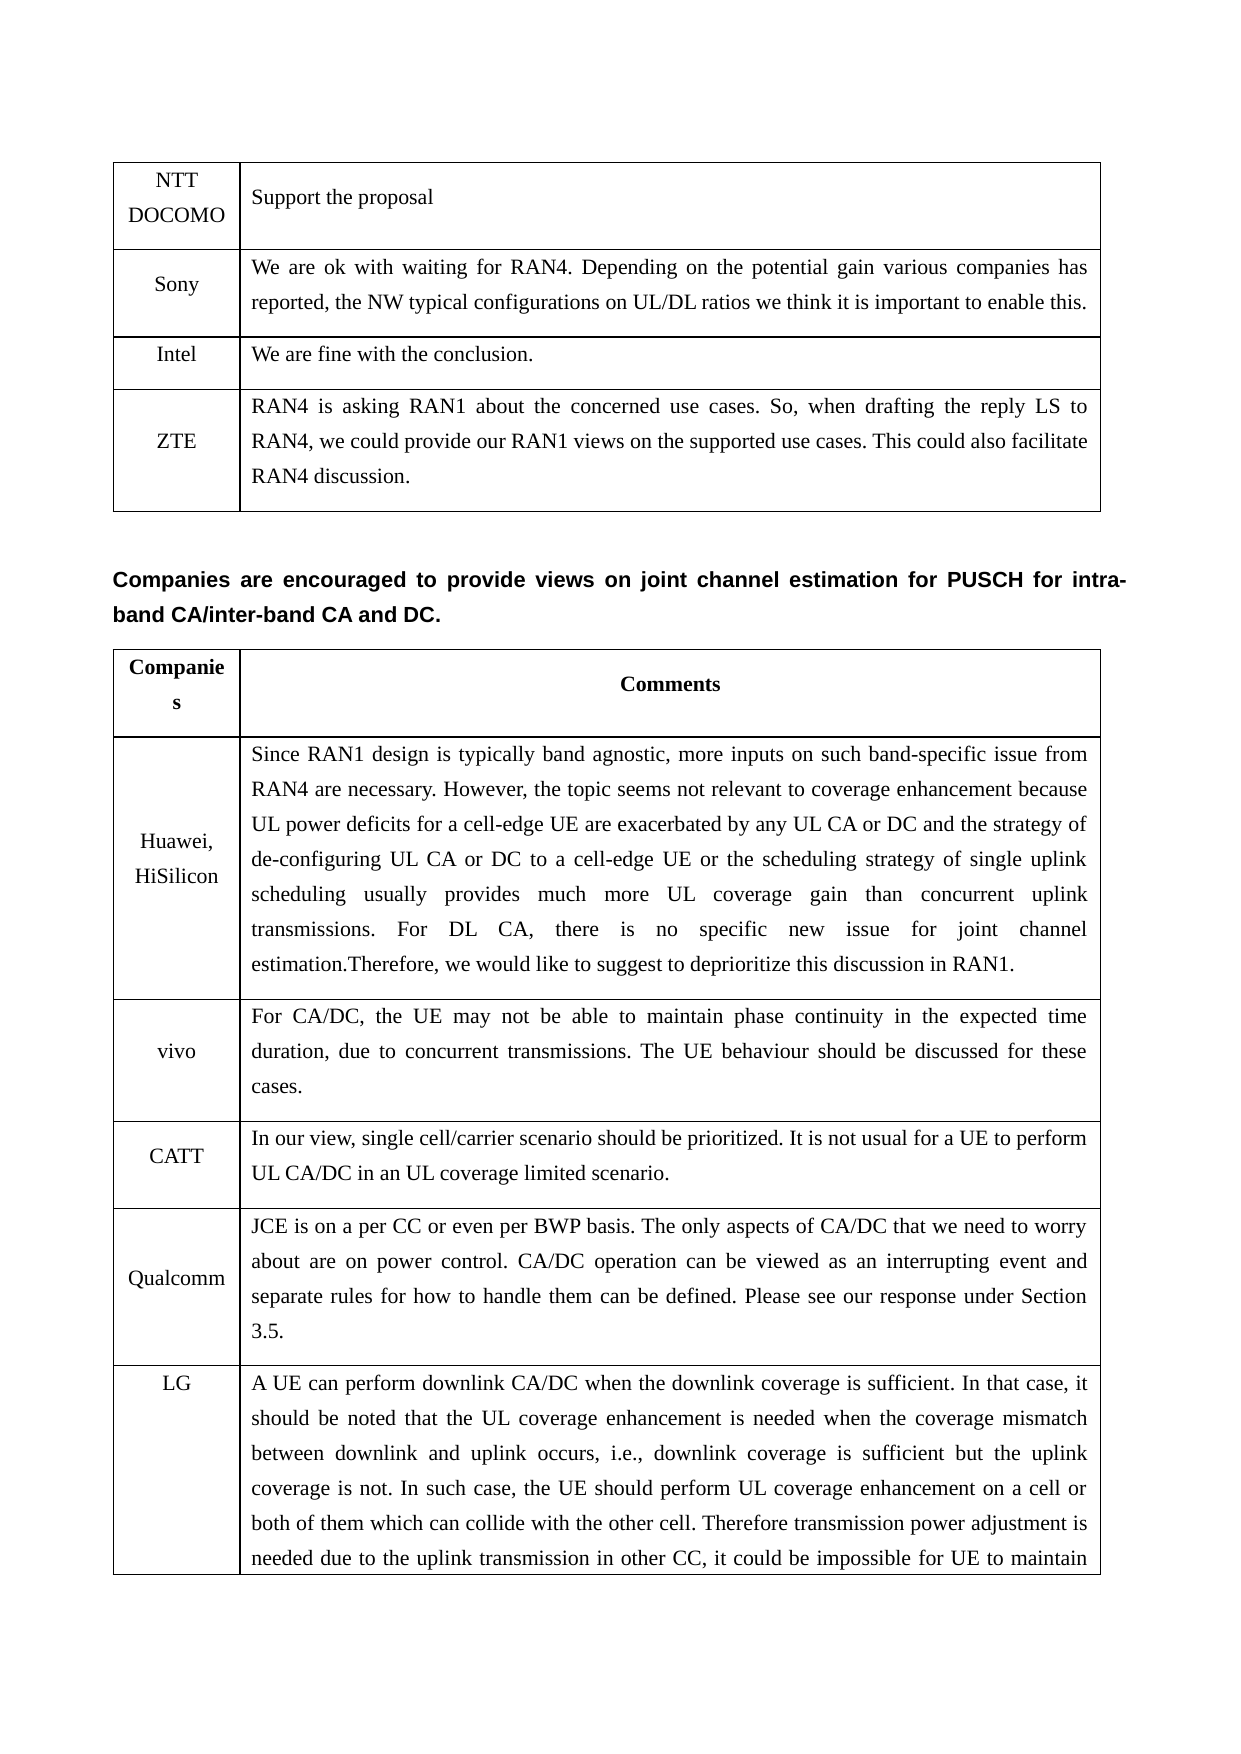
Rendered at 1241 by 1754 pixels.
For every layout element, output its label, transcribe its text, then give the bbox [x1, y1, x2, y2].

table_cell Support the proposal [241, 163, 1100, 249]
table_cell We are fine with the conclusion. [241, 338, 1100, 388]
table_header Companies [114, 650, 239, 736]
table_header Comments [241, 650, 1100, 736]
table_cell Intel [114, 338, 239, 388]
table_cell CATT [114, 1122, 239, 1208]
table_cell vivo [114, 1000, 239, 1121]
table_cell RAN4 is asking RAN1 about the concerned use cases. So, when drafting the reply LS to RAN4, we could provide our RAN1 views on the supported use cases. This could also facilitate RAN4 discussion. [241, 390, 1100, 511]
table_cell ZTE [114, 390, 239, 511]
table_cell Sony [114, 250, 239, 336]
table_cell Qualcomm [114, 1209, 239, 1365]
table_cell NTT DOCOMO [114, 163, 239, 249]
table_cell Since RAN1 design is typically band agnostic, more inputs on such band-specific issue from RAN4 are necessary. However, the topic seems not relevant to coverage enhancement because UL power deficits for a cell-edge UE are exacerbated by any UL CA or DC and the strategy of de-configuring UL CA or DC to a cell-edge UE or the scheduling strategy of single uplink scheduling usually provides much more UL coverage gain than concurrent uplink transmissions. For DL CA, there is no specific new issue for joint channel estimation.Therefore, we would like to suggest to deprioritize this discussion in RAN1. [241, 738, 1100, 998]
text Companies are encouraged to provide views on joint channel estimation for PUSCH for intra-band CA/inter-band CA and DC. [112, 563, 1128, 631]
table_cell We are ok with waiting for RAN4. Depending on the potential gain various companies has reported, the NW typical configurations on UL/DL ratios we think it is important to enable this. [241, 250, 1100, 336]
table_cell For CA/DC, the UE may not be able to maintain phase continuity in the expected time duration, due to concurrent transmissions. The UE behaviour should be discussed for these cases. [241, 1000, 1100, 1121]
table_cell LG [114, 1366, 239, 1574]
table_cell JCE is on a per CC or even per BWP basis. The only aspects of CA/DC that we need to worry about are on power control. CA/DC operation can be viewed as an interrupting event and separate rules for how to handle them can be defined. Please see our response under Section 3.5. [241, 1209, 1100, 1365]
table_cell In our view, single cell/carrier scenario should be prioritized. It is not usual for a UE to perform UL CA/DC in an UL coverage limited scenario. [241, 1122, 1100, 1208]
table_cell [241, 1366, 1100, 1574]
table_cell Huawei, HiSilicon [114, 738, 239, 998]
